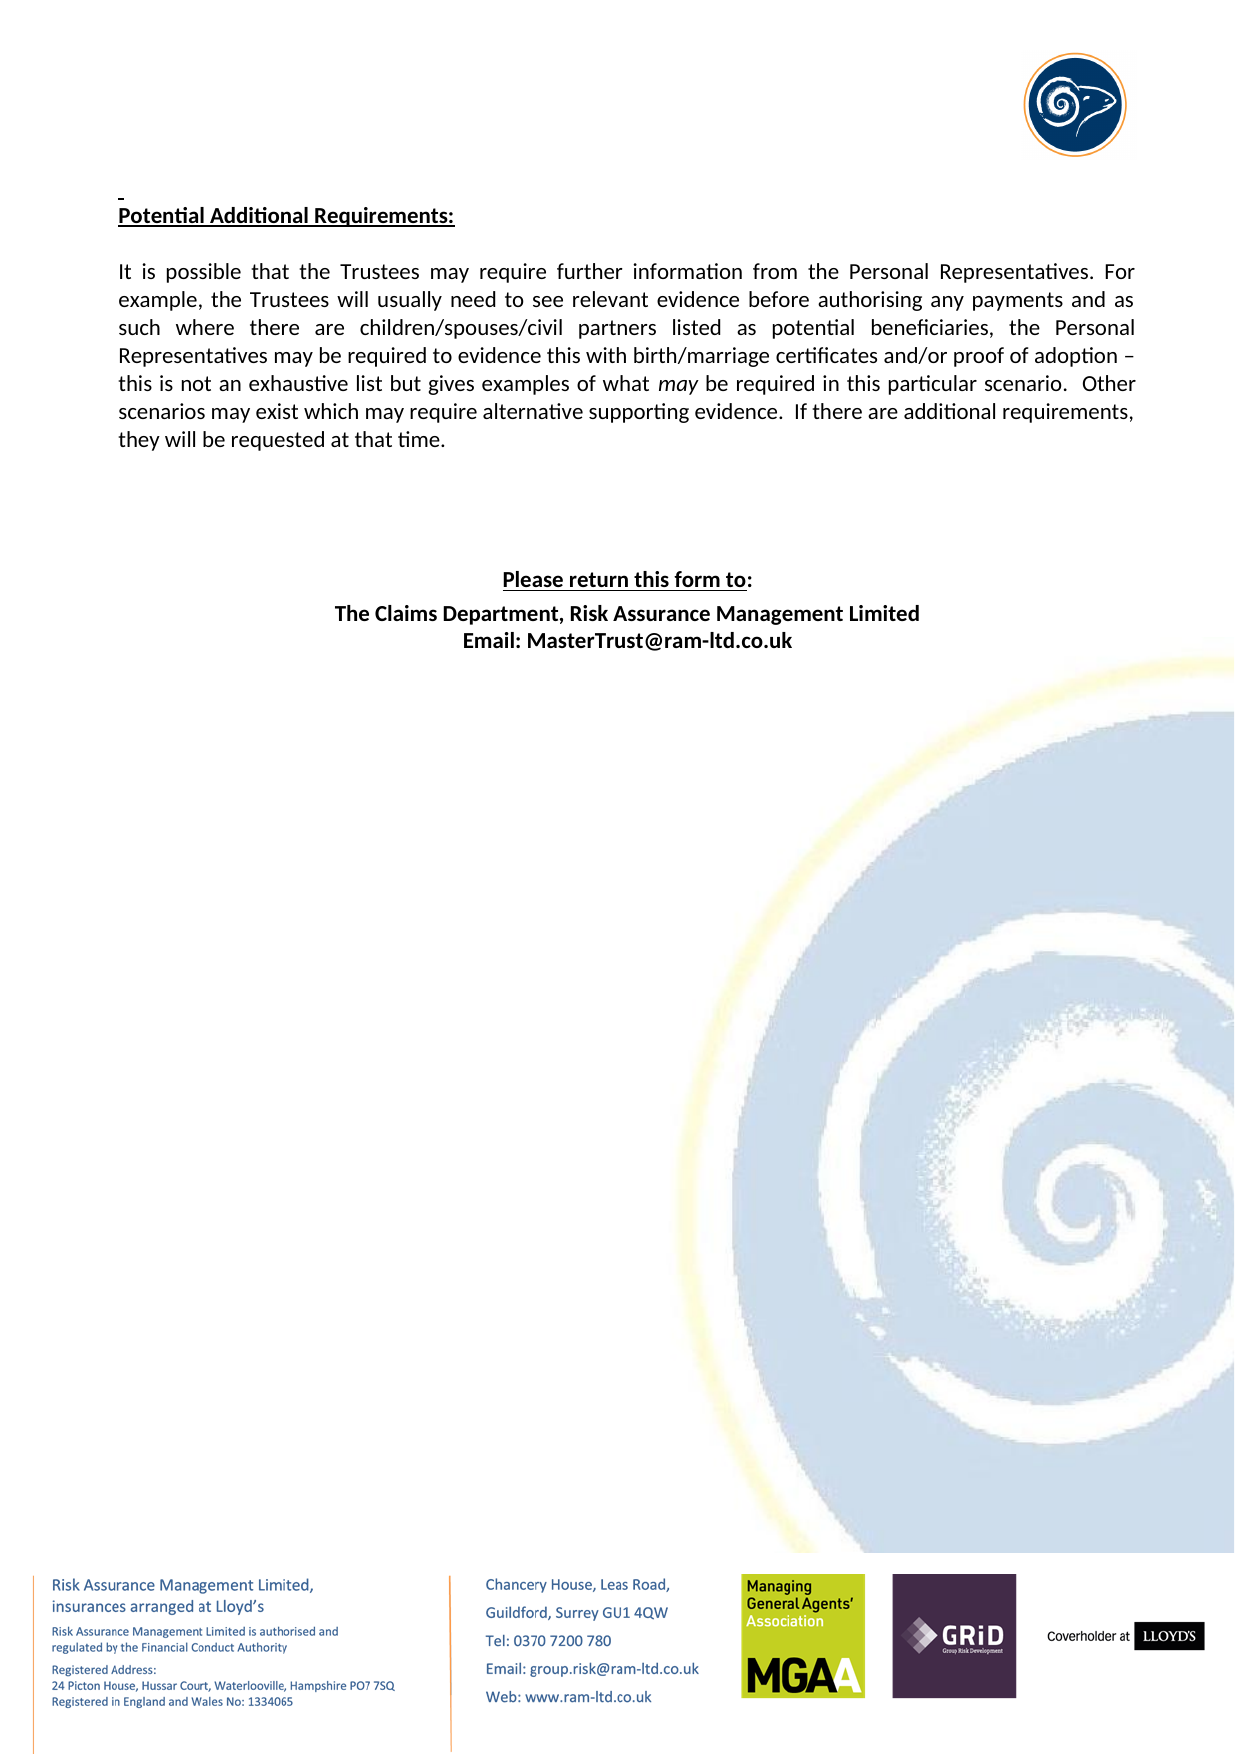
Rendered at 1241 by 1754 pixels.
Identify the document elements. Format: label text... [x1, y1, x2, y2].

text It is possible that the Trustees may require further information from the Personal Representatives. For example, the Trustees will usually need to see relevant evidence before authorising any payments and as such where there are children/spouses/civil partners listed as potential beneficiaries, the Personal Representatives may be required to evidence this with birth/marriage certificates and/or proof of adoption – this is not an exhaustive list but gives examples of what may be required in this particular scenario. Other scenarios may exist which may require alternative supporting evidence. If there are additional requirements, they will be requested at that time. [118, 257, 1137, 453]
text The Claims Department, Risk Assurance Management Limited [118, 599, 1137, 627]
picture [32, 1574, 1208, 1754]
picture [118, 637, 1235, 1553]
picture [1021, 50, 1137, 160]
text Email: MasterTrust@ram-ltd.co.uk [118, 627, 1137, 655]
text Potential Additional Requirements: [118, 201, 1137, 229]
text Please return this form to: [118, 566, 1137, 593]
